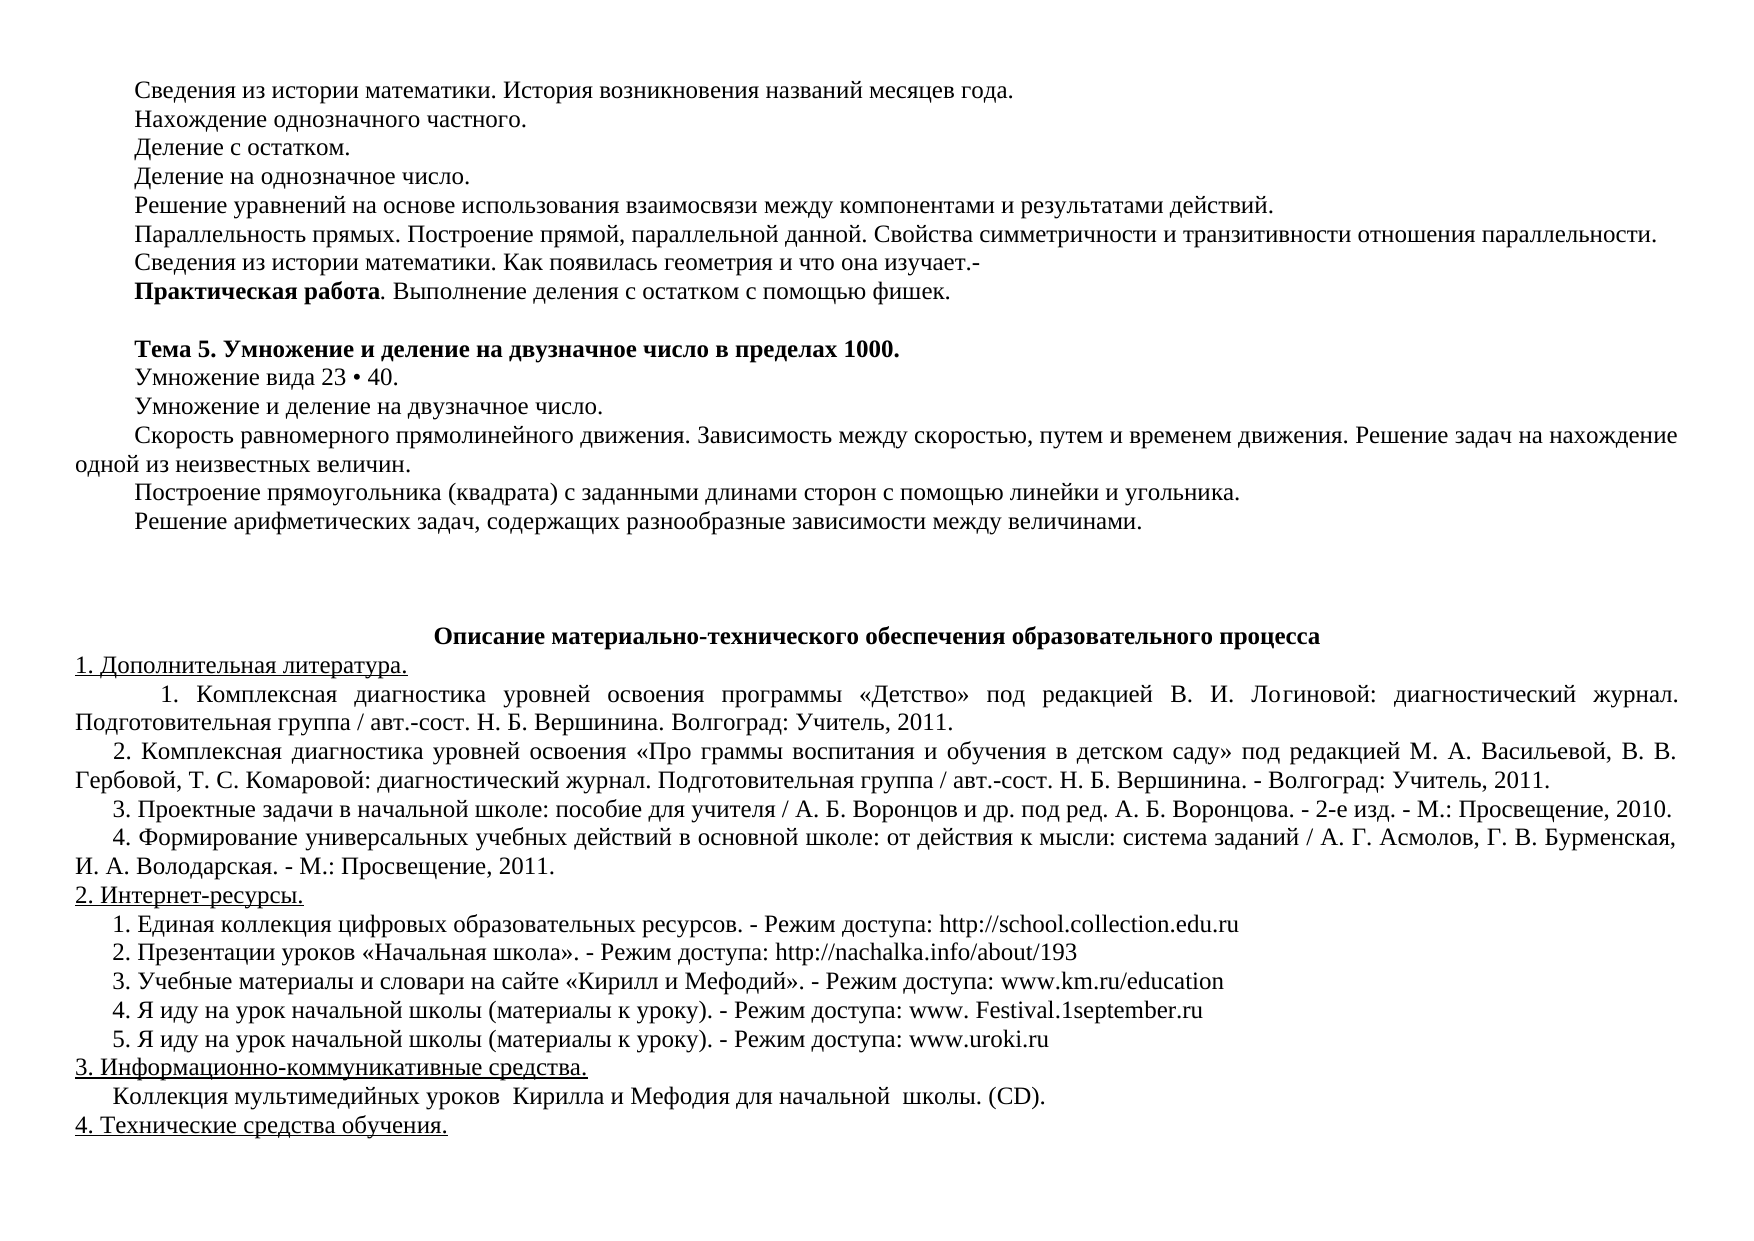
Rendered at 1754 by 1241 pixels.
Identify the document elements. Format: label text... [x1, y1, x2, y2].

text 4. Я иду на урок начальной школы (материалы к уроку). - Режим доступа: www. Festival.1september.ru [75, 995, 1679, 1024]
text Тема 5. Умножение и деление на двузначное число в пределах 1000. [75, 334, 1679, 362]
text Скорость равномерного прямолинейного движения. Зависимость между скоростью, путем и временем движения. Решение задач на нахождение одной из неизвестных величин. [75, 420, 1679, 477]
text 1. Комплексная диагностика уровней освоения программы «Детство» под редакцией В. И. Логиновой: диагностический журнал. Подготовительная группа / авт.-сост. Н. Б. Вершинина. Волгоград: Учитель, 2011. [75, 679, 1679, 736]
text Деление с остатком. [75, 132, 1679, 161]
text 5. Я иду на урок начальной школы (материалы к уроку). - Режим доступа: www.uroki.ru [75, 1024, 1679, 1052]
text Умножение вида 23 • 40. [75, 362, 1679, 391]
text 3. Учебные материалы и словари на сайте «Кирилл и Мефодий». - Режим доступа: www.km.ru/education [75, 966, 1679, 995]
text Решение уравнений на основе использования взаимосвязи между компонентами и результатами действий. [75, 190, 1679, 219]
text 2. Комплексная диагностика уровней освоения «Про граммы воспитания и обучения в детском саду» под редакцией М. А. Васильевой, В. В. Гербовой, Т. С. Комаровой: диагностический журнал. Подготовительная группа / авт.-сост. Н. Б. Вершинина. - Волгоград: Учитель, 2011. [75, 736, 1679, 794]
text Сведения из истории математики. Как появилась геометрия и что она изучает.- [75, 247, 1679, 276]
text 3. Информационно-коммуникативные средства. [75, 1052, 1679, 1081]
text Коллекция мультимедийных уроков Кирилла и Мефодия для начальной школы. (CD). [75, 1081, 1679, 1110]
text Построение прямоугольника (квадрата) с заданными длинами сторон с помощью линейки и угольника. [75, 477, 1679, 506]
text Параллельность прямых. Построение прямой, параллельной данной. Свойства симметричности и транзитивности отношения параллельности. [75, 219, 1679, 247]
text Умножение и деление на двузначное число. [75, 391, 1679, 420]
text 1. Дополнительная литература. [75, 650, 1679, 679]
text Деление на однозначное число. [75, 161, 1679, 190]
text 2. Интернет-ресурсы. [75, 880, 1679, 909]
text Нахождение однозначного частного. [75, 104, 1679, 132]
text Сведения из истории математики. История возникновения названий месяцев года. [75, 75, 1679, 104]
text Решение арифметических задач, содержащих разнообразные зависимости между величинами. [75, 506, 1679, 535]
text 4. Формирование универсальных учебных действий в основной школе: от действия к мысли: система заданий / А. Г. Асмолов, Г. В. Бурменская, И. А. Володарская. - М.: Просвещение, 2011. [75, 822, 1679, 880]
text 3. Проектные задачи в начальной школе: пособие для учителя / А. Б. Воронцов и др. под ред. А. Б. Воронцова. - 2-е изд. - М.: Просвещение, 2010. [75, 794, 1679, 822]
text 2. Презентации уроков «Начальная школa». - Режим доступа: http://nachalka.info/about/193 [75, 937, 1679, 966]
text 4. Технические средства обучения. [75, 1110, 1679, 1139]
text Описание материально-технического обеспечения образовательного процесса [75, 621, 1679, 650]
text Практическая работа. Выполнение деления с остатком с помощью фишек. [75, 276, 1679, 305]
text 1. Единая коллекция цифровых образовательных ресурсов. - Режим доступа: http://school.соllection.edu.ru [75, 909, 1679, 937]
